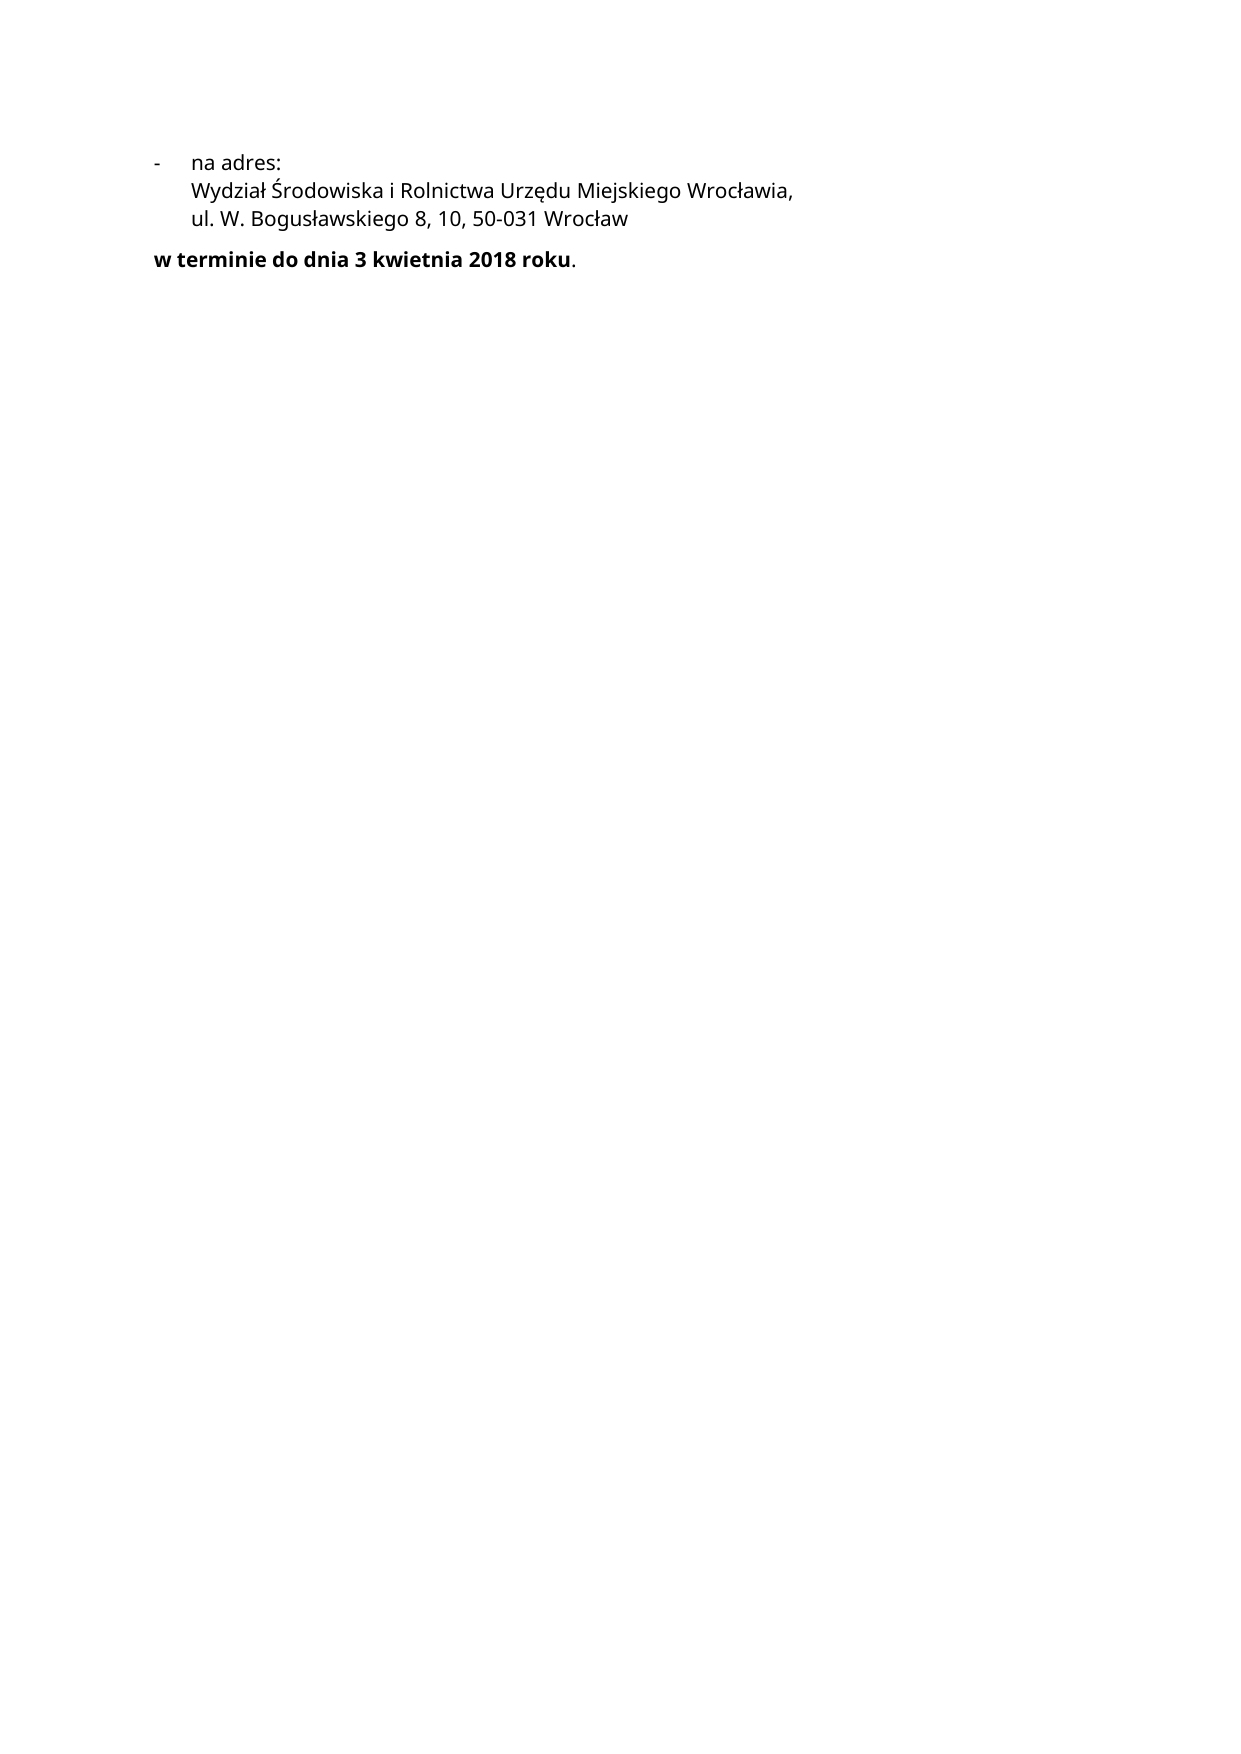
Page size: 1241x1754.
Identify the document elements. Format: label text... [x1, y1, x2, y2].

text w terminie do dnia 3 kwietnia 2018 roku. [153, 245, 1093, 274]
list na adres: Wydział Środowiska i Rolnictwa Urzędu Miejskiego Wrocławia, ul. W. Bogusławskiego 8, 10, 50-031 Wrocław [153, 148, 1093, 233]
